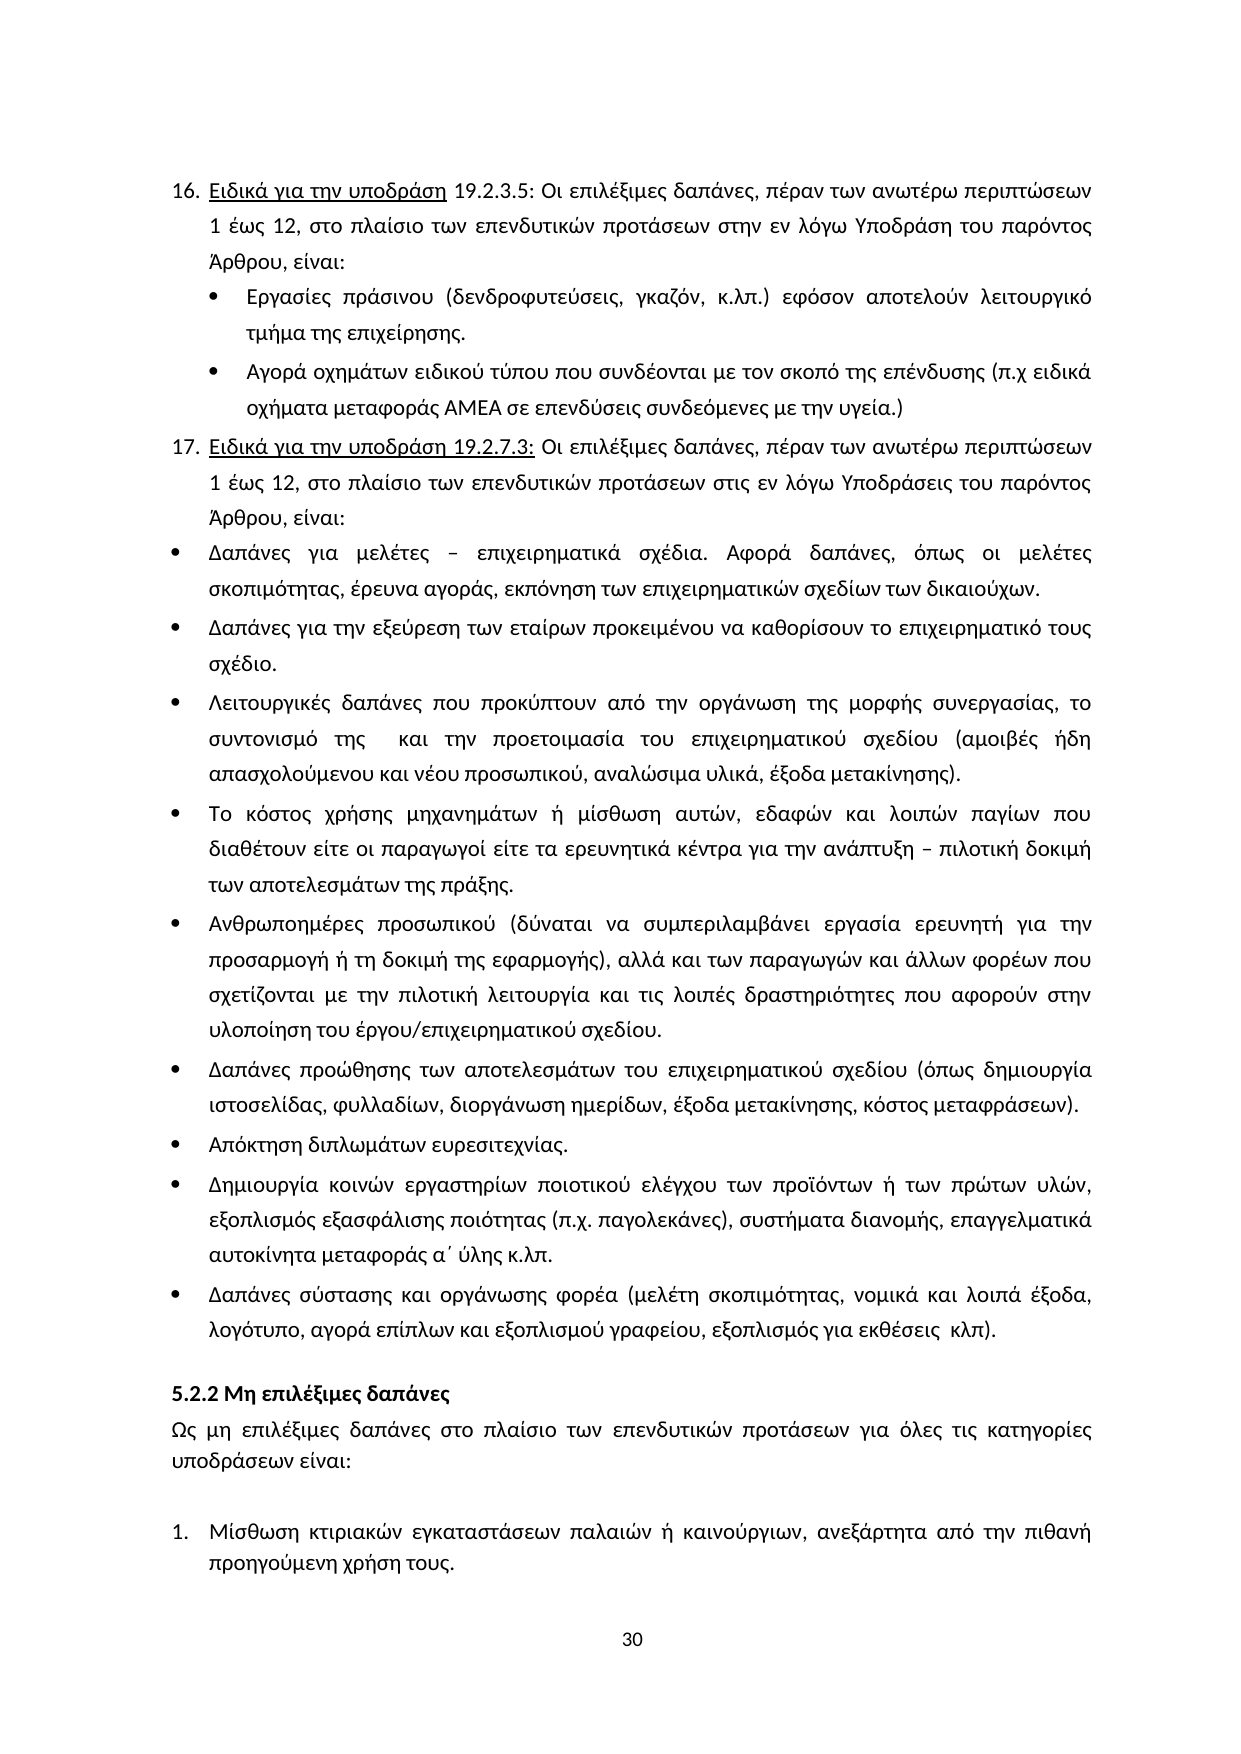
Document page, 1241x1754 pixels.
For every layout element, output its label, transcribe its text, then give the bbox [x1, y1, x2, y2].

list Ως μη επιλέξιμες δαπάνες στο πλαίσιο των επενδυτικών προτάσεων για όλες τις κατηγορίες υποδράσεων είναι: [171, 1412, 1093, 1474]
list Λειτουργικές δαπάνες που προκύπτουν από την οργάνωση της μορφής συνεργασίας, το συντονισμό της και την προετοιμασία του επιχειρηματικού σχεδίου (αμοιβές ήδη απασχολούμενου και νέου προσωπικού, αναλώσιμα υλικά, έξοδα μετακίνησης). [171, 681, 1093, 787]
list Ανθρωποημέρες προσωπικού (δύναται να συμπεριλαμβάνει εργασία ερευνητή για την προσαρμογή ή τη δοκιμή της εφαρμογής), αλλά και των παραγωγών και άλλων φορέων που σχετίζονται με την πιλοτική λειτουργία και τις λοιπές δραστηριότητες που αφορούν στην υλοποίηση του έργου/επιχειρηματικού σχεδίου. [171, 902, 1093, 1043]
list Εργασίες πράσινου (δενδροφυτεύσεις, γκαζόν, κ.λπ.) εφόσον αποτελούν λειτουργικό τμήμα της επιχείρησης. [209, 275, 1093, 346]
list Ειδικά για την υποδράση 19.2.7.3: Οι επιλέξιμες δαπάνες, πέραν των ανωτέρω περιπτώσεων 1 έως 12, στο πλαίσιο των επενδυτικών προτάσεων στις εν λόγω Υποδράσεις του παρόντος Άρθρου, είναι: [171, 425, 1093, 531]
list 5.2.2 Μη επιλέξιμες δαπάνες [171, 1376, 1093, 1407]
list Απόκτηση διπλωμάτων ευρεσιτεχνίας. [171, 1123, 1093, 1158]
list Δαπάνες για μελέτες – επιχειρηματικά σχέδια. Αφορά δαπάνες, όπως οι μελέτες σκοπιμότητας, έρευνα αγοράς, εκπόνηση των επιχειρηματικών σχεδίων των δικαιούχων. [171, 531, 1093, 602]
list Δαπάνες προώθησης των αποτελεσμάτων του επιχειρηματικού σχεδίου (όπως δημιουργία ιστοσελίδας, φυλλαδίων, διοργάνωση ημερίδων, έξοδα μετακίνησης, κόστος μεταφράσεων). [171, 1048, 1093, 1118]
list Μίσθωση κτιριακών εγκαταστάσεων παλαιών ή καινούργιων, ανεξάρτητα από την πιθανή προηγούμενη χρήση τους. [171, 1514, 1093, 1576]
list Δημιουργία κοινών εργαστηρίων ποιοτικού ελέγχου των προϊόντων ή των πρώτων υλών, εξοπλισμός εξασφάλισης ποιότητας (π.χ. παγολεκάνες), συστήματα διανομής, επαγγελματικά αυτοκίνητα μεταφοράς α΄ ύλης κ.λπ. [171, 1162, 1093, 1268]
list Αγορά οχημάτων ειδικού τύπου που συνδέονται με τον σκοπό της επένδυσης (π.χ ειδικά οχήματα μεταφοράς ΑΜΕΑ σε επενδύσεις συνδεόμενες με την υγεία.) [209, 350, 1093, 421]
list Δαπάνες σύστασης και οργάνωσης φορέα (μελέτη σκοπιμότητας, νομικά και λοιπά έξοδα, λογότυπο, αγορά επίπλων και εξοπλισμού γραφείου, εξοπλισμός για εκθέσεις κλπ). [171, 1273, 1093, 1343]
list Ειδικά για την υποδράση 19.2.3.5: Οι επιλέξιμες δαπάνες, πέραν των ανωτέρω περιπτώσεων 1 έως 12, στο πλαίσιο των επενδυτικών προτάσεων στην εν λόγω Υποδράση του παρόντος Άρθρου, είναι: [171, 168, 1093, 275]
list Δαπάνες για την εξεύρεση των εταίρων προκειμένου να καθορίσουν το επιχειρηματικό τους σχέδιο. [171, 606, 1093, 677]
list Το κόστος χρήσης μηχανημάτων ή μίσθωση αυτών, εδαφών και λοιπών παγίων που διαθέτουν είτε οι παραγωγοί είτε τα ερευνητικά κέντρα για την ανάπτυξη – πιλοτική δοκιμή των αποτελεσμάτων της πράξης. [171, 791, 1093, 898]
